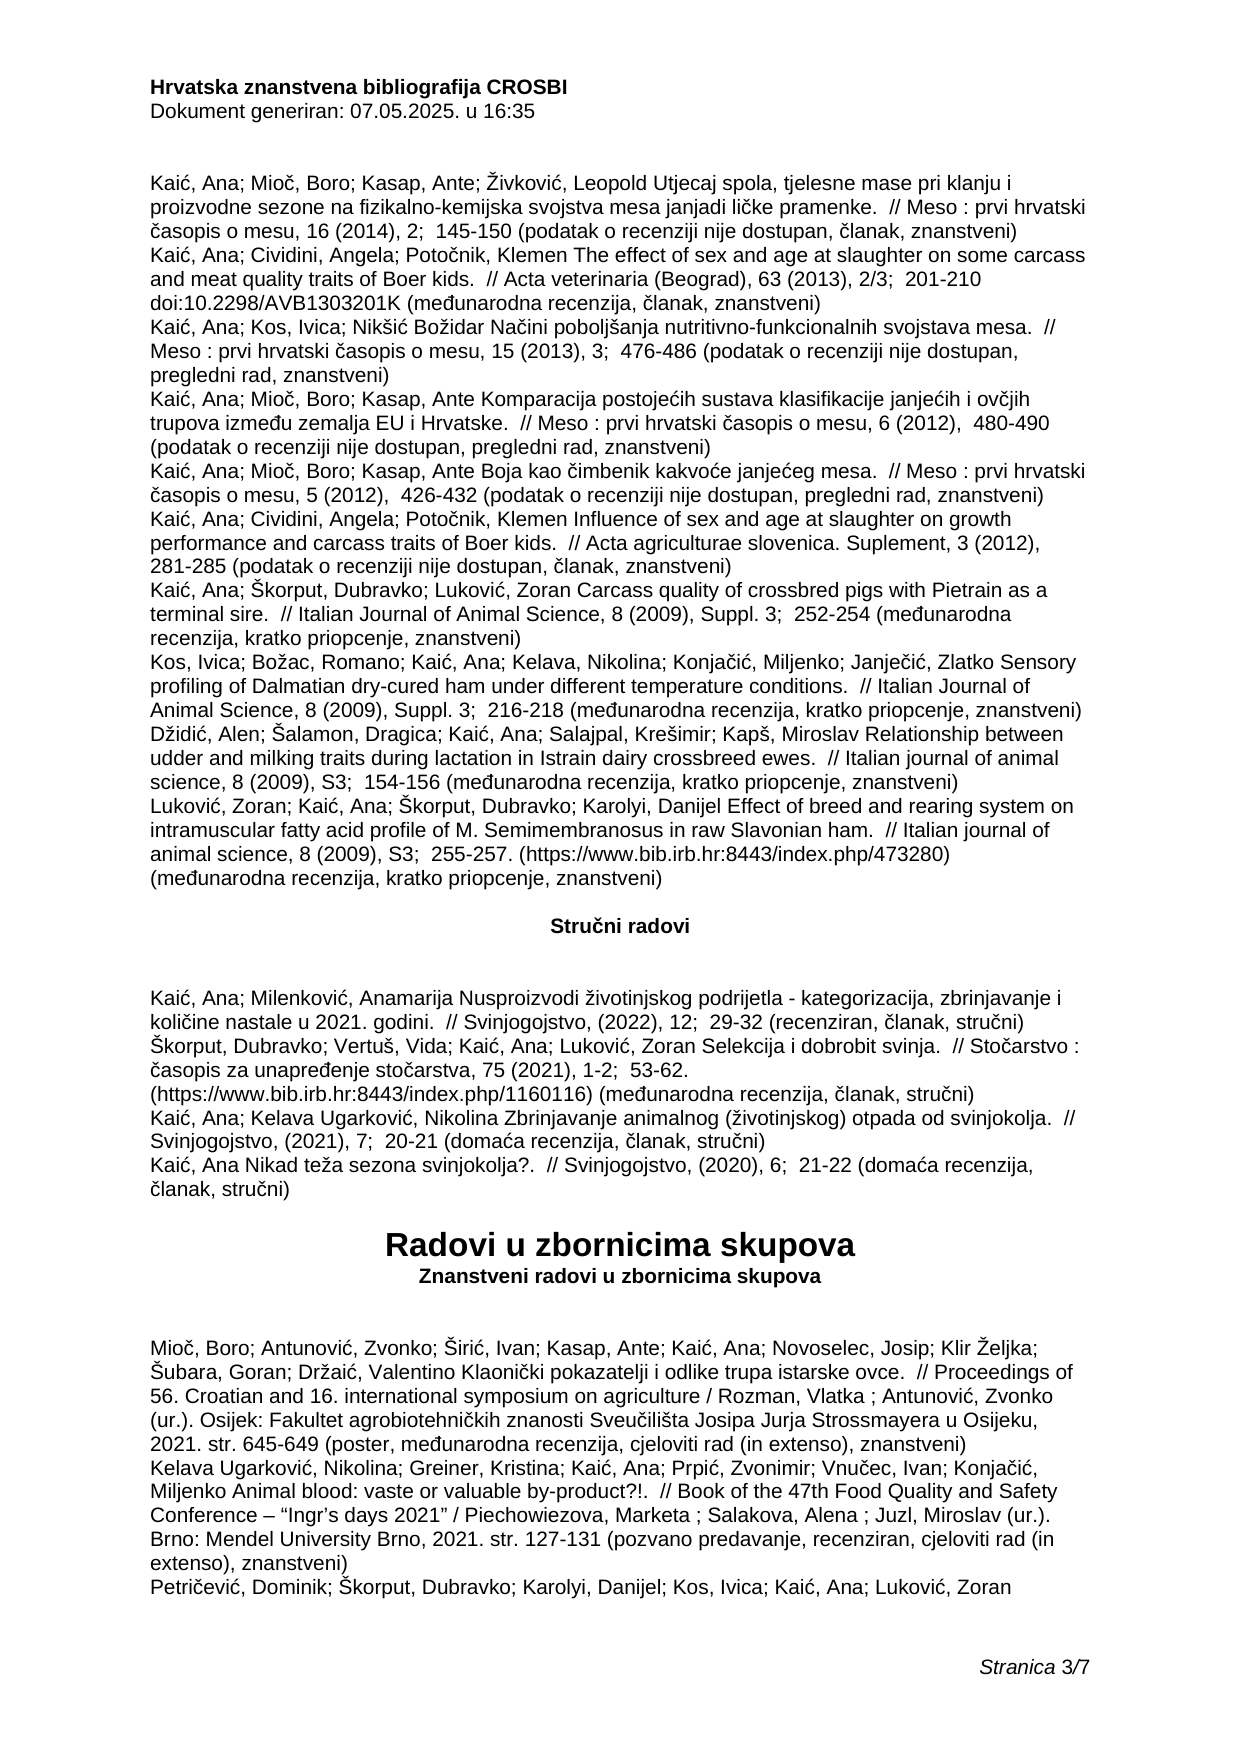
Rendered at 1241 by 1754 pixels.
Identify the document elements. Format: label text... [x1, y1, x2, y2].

subtitle Radovi u zbornicima skupova [150, 1225, 1090, 1264]
text Kaić, Ana; Kos, Ivica; Nikšić Božidar [150, 315, 1090, 387]
text Kaić, Ana; Mioč, Boro; Kasap, Ante [150, 387, 1090, 458]
text Luković, Zoran; Kaić, Ana; Škorput, Dubravko; Karolyi, Danijel [150, 794, 1090, 890]
text Kaić, Ana [150, 1153, 1090, 1201]
text Kos, Ivica; Božac, Romano; Kaić, Ana; Kelava, Nikolina; Konjačić, Miljenko; Janječić, Zlatko [150, 650, 1090, 722]
text Kaić, Ana; Cividini, Angela; Potočnik, Klemen [150, 243, 1090, 315]
text Mioč, Boro; Antunović, Zvonko; Širić, Ivan; Kasap, Ante; Kaić, Ana; Novoselec, Josip; Klir Željka; Šubara, Goran; Držaić, Valentino [150, 1336, 1090, 1455]
text Kaić, Ana; Kelava Ugarković, Nikolina [150, 1105, 1090, 1153]
subtitle Znanstveni radovi u zbornicima skupova [150, 1264, 1090, 1288]
text Kaić, Ana; Mioč, Boro; Kasap, Ante [150, 458, 1090, 506]
text Škorput, Dubravko; Vertuš, Vida; Kaić, Ana; Luković, Zoran [150, 1033, 1090, 1105]
text Kaić, Ana; Milenković, Anamarija [150, 986, 1090, 1033]
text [150, 1575, 1090, 1599]
text Kaić, Ana; Mioč, Boro; Kasap, Ante; Živković, Leopold [150, 171, 1090, 243]
text Kaić, Ana; Cividini, Angela; Potočnik, Klemen [150, 506, 1090, 578]
text Kaić, Ana; Škorput, Dubravko; Luković, Zoran [150, 578, 1090, 650]
text Džidić, Alen; Šalamon, Dragica; Kaić, Ana; Salajpal, Krešimir; Kapš, Miroslav [150, 722, 1090, 794]
text Kelava Ugarković, Nikolina; Greiner, Kristina; Kaić, Ana; Prpić, Zvonimir; Vnučec, Ivan; Konjačić, Miljenko [150, 1455, 1090, 1575]
subtitle Stručni radovi [150, 914, 1090, 938]
